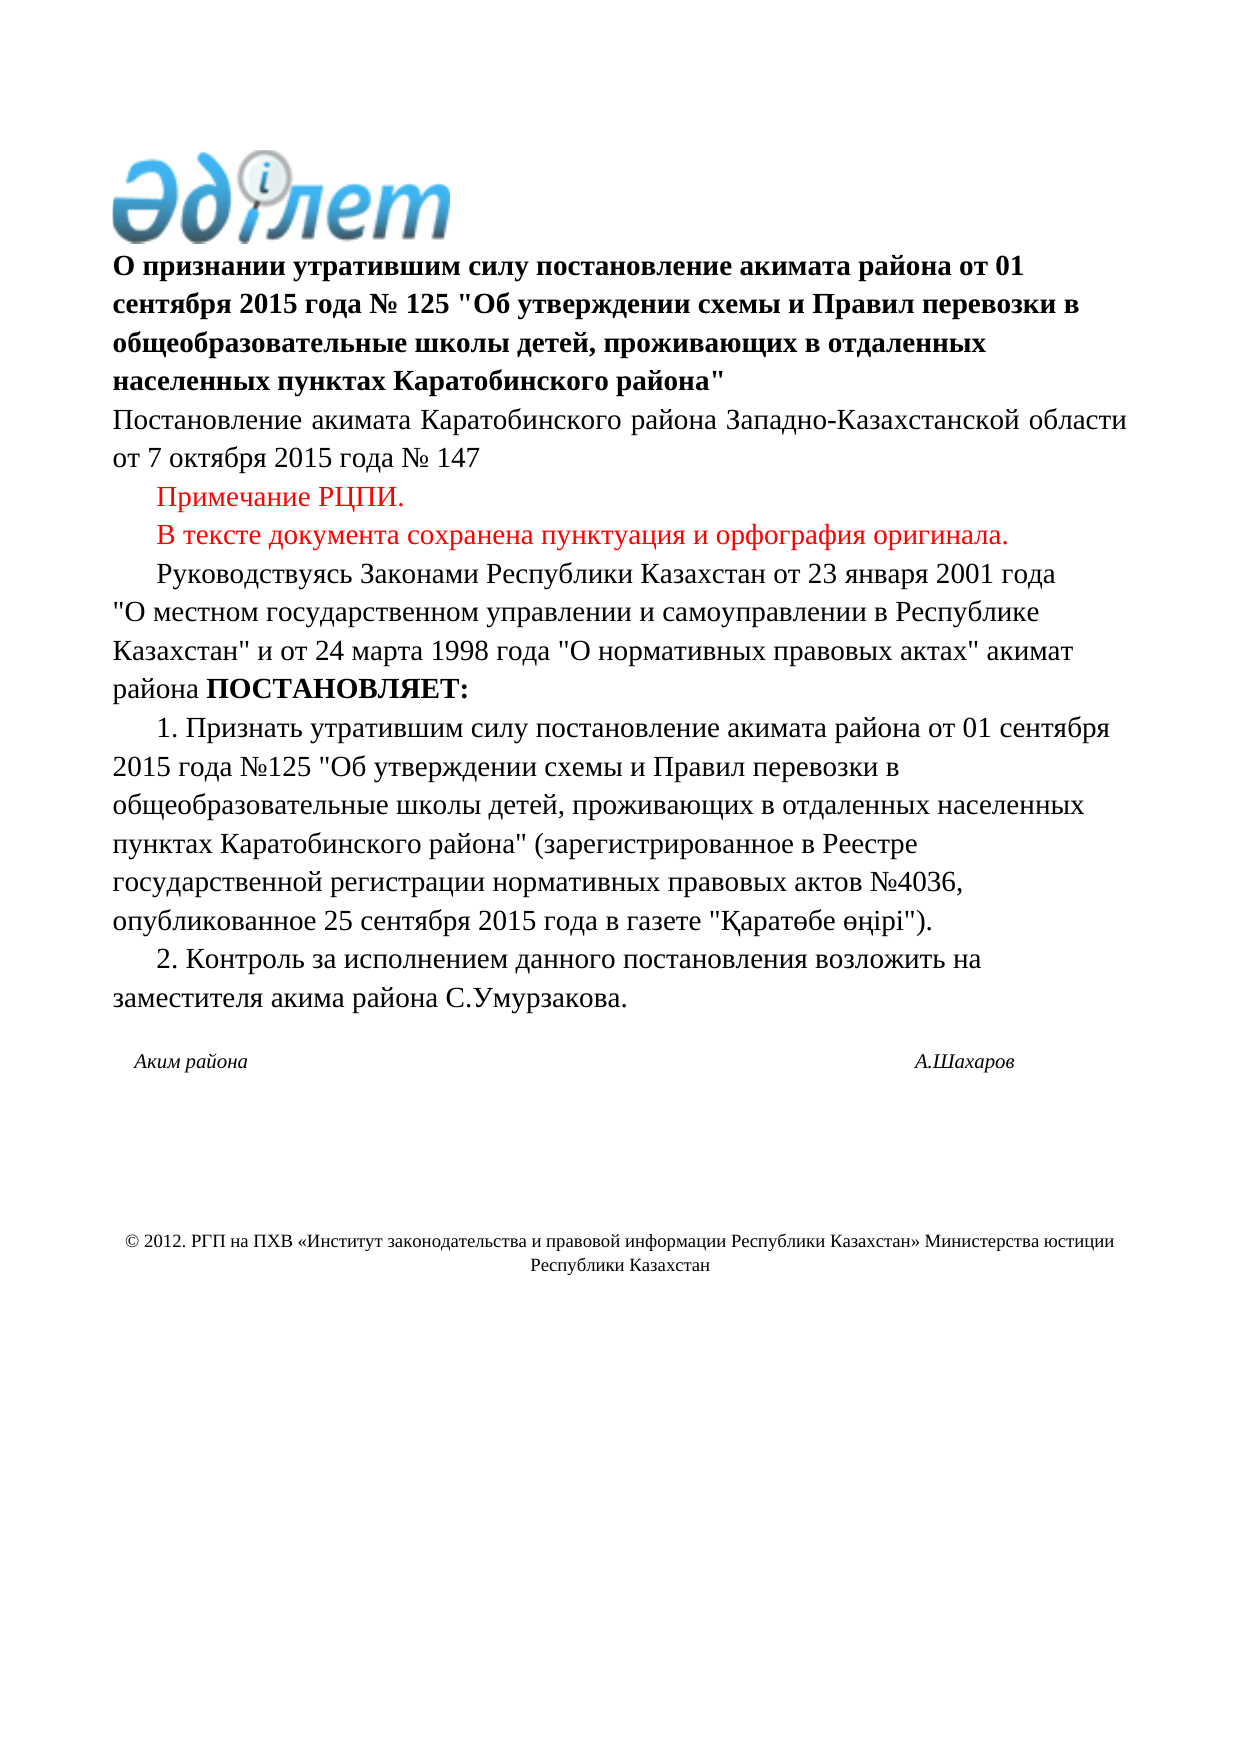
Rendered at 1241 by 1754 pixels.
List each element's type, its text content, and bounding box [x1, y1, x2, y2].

text © 2012. РГП на ПХВ «Институт законодательства и правовой информации Республики Казахстан» Министерства юстиции Республики Казахстан [112, 1229, 1128, 1276]
text Примечание РЦПИ. В тексте документа сохранена пунктуация и орфография оригинала. Руководствуясь Законами Республики Казахстан от 23 января 2001 года "О местном государственном управлении и самоуправлении в Республике Казахстан" и от 24 марта 1998 года "О нормативных правовых актах" акимат района ПОСТАНОВЛЯЕТ: 1. Признать утратившим силу постановление акимата района от 01 сентября 2015 года №125 "Об утверждении схемы и Правил перевозки в общеобразовательные школы детей, проживающих в отдаленных населенных пунктах Каратобинского района" (зарегистрированное в Реестре государственной регистрации нормативных правовых актов №4036, опубликованное 25 сентября 2015 года в газете "Қаратөбе өңірі"). 2. Контроль за исполнением данного постановления возложить на заместителя акима района С.Умурзакова. [112, 479, 1128, 1044]
picture [112, 150, 451, 244]
table_header А.Шахаров [913, 1048, 1240, 1078]
text Постановление акимата Каратобинского района Западно-Казахстанской области от 7 октября 2015 года № 147 [112, 402, 1128, 474]
text О признании утратившим силу постановление акимата района от 01 сентября 2015 года № 125 "Об утверждении схемы и Правил перевозки в общеобразовательные школы детей, проживающих в отдаленных населенных пунктах Каратобинского района" [112, 248, 1128, 397]
table_header Аким района [101, 1048, 913, 1078]
